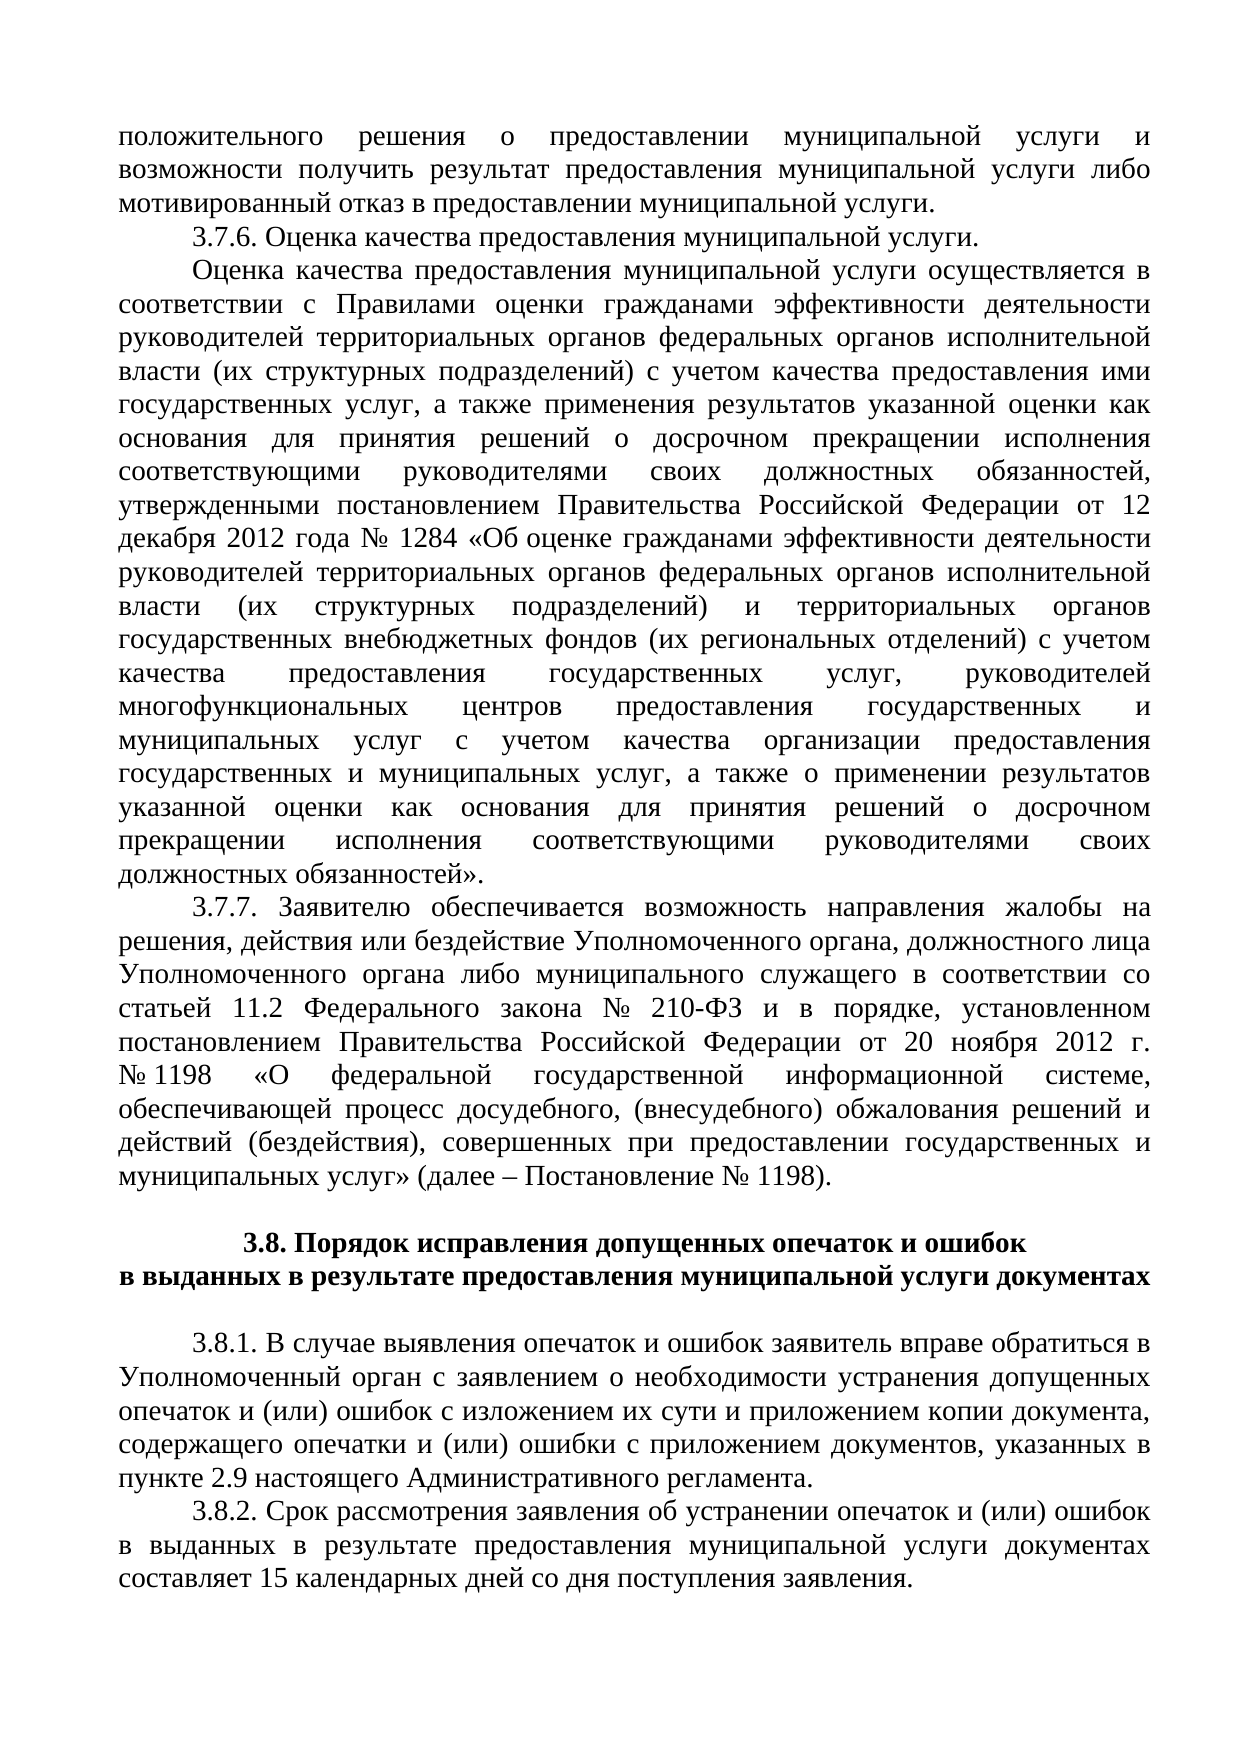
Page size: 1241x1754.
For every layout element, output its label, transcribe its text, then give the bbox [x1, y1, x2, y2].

text в выданных в результате предоставления муниципальной услуги документах [118, 1258, 1152, 1292]
text 3.7.6. Оценка качества предоставления муниципальной услуги. [118, 219, 1152, 252]
text 3.7.7. Заявителю обеспечивается возможность направления жалобы на решения, действия или бездействие Уполномоченного органа, должностного лица Уполномоченного органа либо муниципального служащего в соответствии со статьей 11.2 Федерального закона № 210-ФЗ и в порядке, установленном постановлением Правительства Российской Федерации от 20 ноября 2012 г. № 1198 «О федеральной государственной информационной системе, обеспечивающей процесс досудебного, (внесудебного) обжалования решений и действий (бездействия), совершенных при предоставлении государственных и муниципальных услуг» (далее – Постановление № 1198). [118, 889, 1152, 1191]
text 3.8. Порядок исправления допущенных опечаток и ошибок [118, 1225, 1152, 1258]
text Оценка качества предоставления муниципальной услуги осуществляется в соответствии с Правилами оценки гражданами эффективности деятельности руководителей территориальных органов федеральных органов исполнительной власти (их структурных подразделений) с учетом качества предоставления ими государственных услуг, а также применения результатов указанной оценки как основания для принятия решений о досрочном прекращении исполнения соответствующими руководителями своих должностных обязанностей, утвержденными постановлением Правительства Российской Федерации от 12 декабря 2012 года № 1284 «Об оценке гражданами эффективности деятельности руководителей территориальных органов федеральных органов исполнительной власти (их структурных подразделений) и территориальных органов государственных внебюджетных фондов (их региональных отделений) с учетом качества предоставления государственных услуг, руководителей многофункциональных центров предоставления государственных и муниципальных услуг с учетом качества организации предоставления государственных и муниципальных услуг, а также о применении результатов указанной оценки как основания для принятия решений о досрочном прекращении исполнения соответствующими руководителями своих должностных обязанностей». [118, 252, 1152, 889]
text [118, 118, 1152, 219]
text 3.8.2. Срок рассмотрения заявления об устранении опечаток и (или) ошибок в выданных в результате предоставления муниципальной услуги документах составляет 15 календарных дней со дня поступления заявления. [118, 1493, 1152, 1594]
text 3.8.1. В случае выявления опечаток и ошибок заявитель вправе обратиться в Уполномоченный орган с заявлением о необходимости устранения допущенных опечаток и (или) ошибок с изложением их сути и приложением копии документа, содержащего опечатки и (или) ошибки с приложением документов, указанных в пункте 2.9 настоящего Административного регламента. [118, 1326, 1152, 1493]
